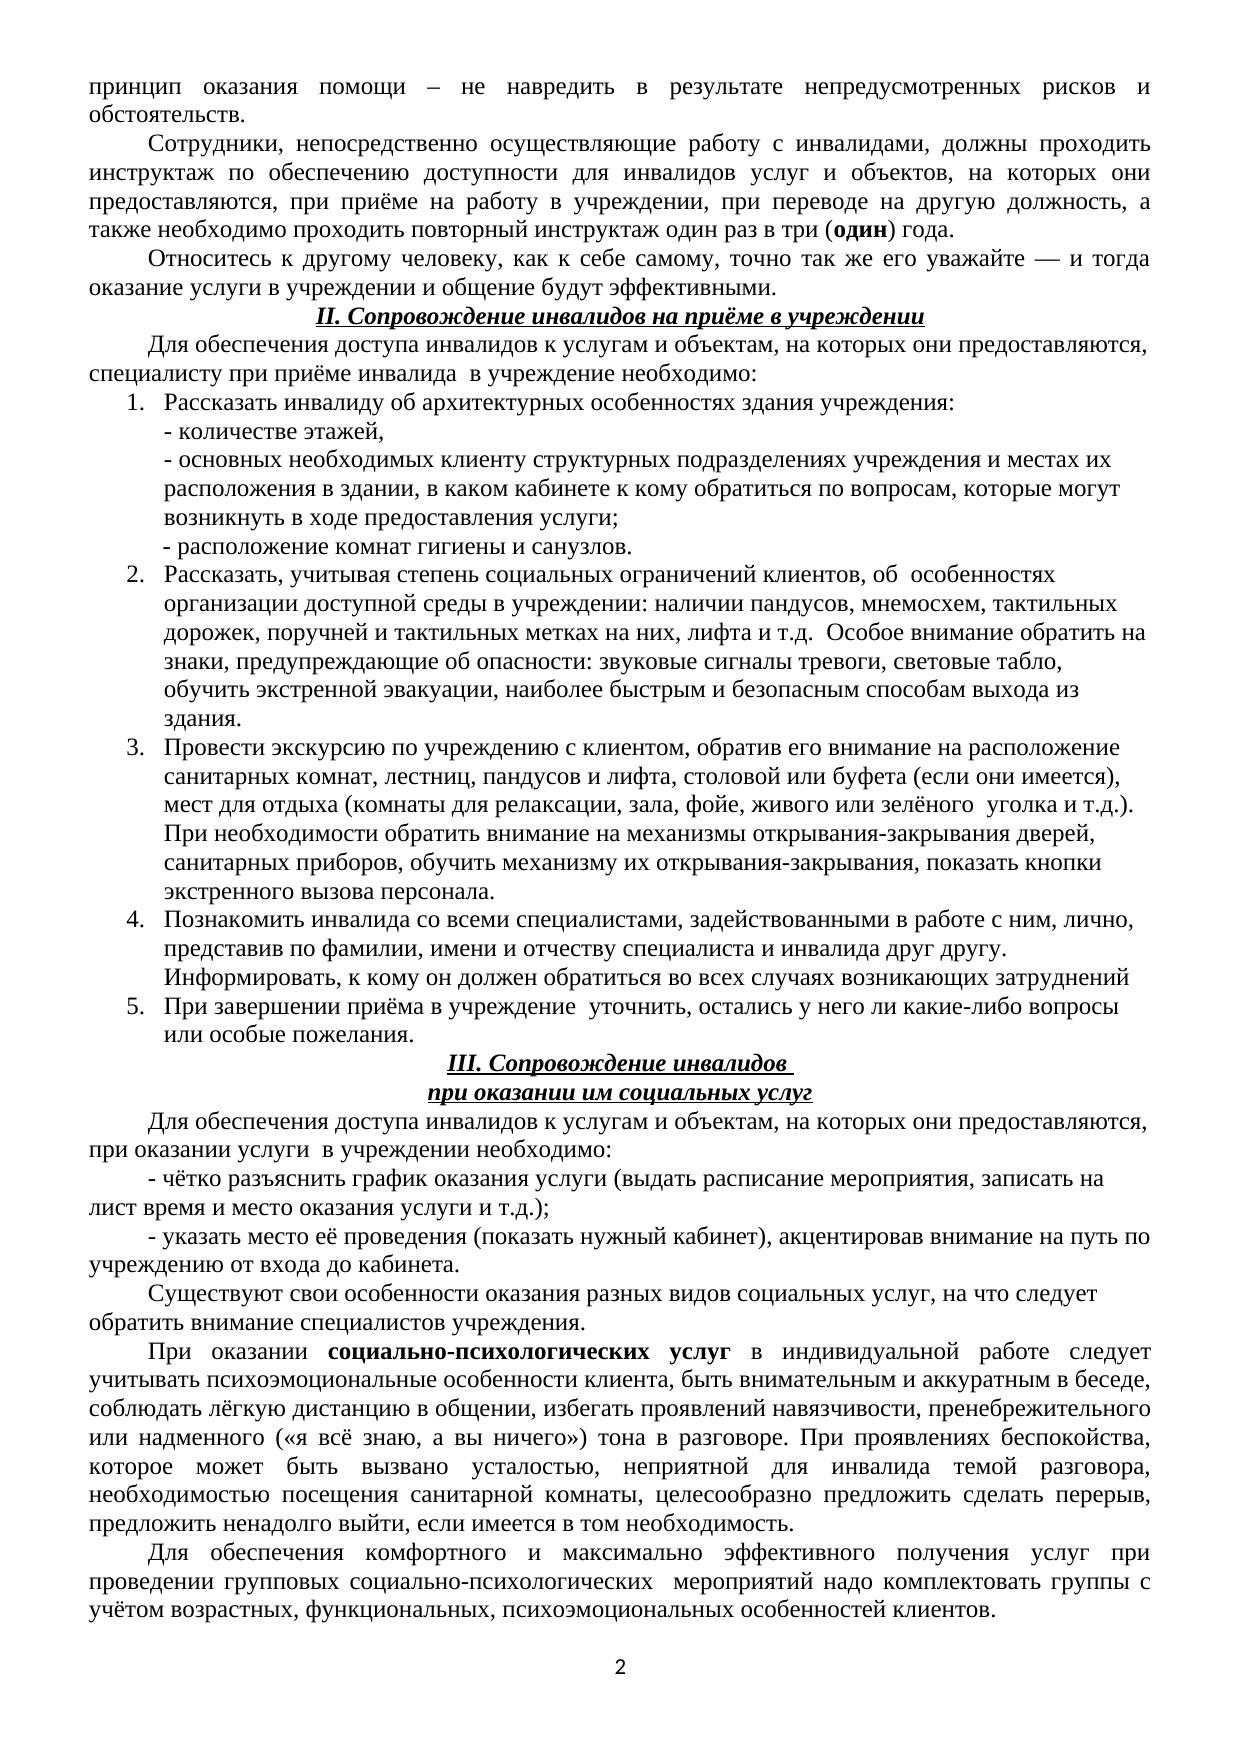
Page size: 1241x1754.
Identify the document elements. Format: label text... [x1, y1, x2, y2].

list Провести экскурсию по учреждению с клиентом, обратив его внимание на расположение санитарных комнат, лестниц, пандусов и лифта, столовой или буфета (если они имеется), мест для отдыха (комнаты для релаксации, зала, фойе, живого или зелёного уголка и т.д.). При необходимости обратить внимание на механизмы открывания-закрывания дверей, санитарных приборов, обучить механизму их открывания-закрывания, показать кнопки экстренного вызова персонала. [126, 732, 1152, 904]
text При оказании социально-психологических услуг в индивидуальной работе следует учитывать психоэмоциональные особенности клиента, быть внимательным и аккуратным в беседе, соблюдать лёгкую дистанцию в общении, избегать проявлений навязчивости, пренебрежительного или надменного («я всё знаю, а вы ничего») тона в разговоре. При проявлениях беспокойства, которое может быть вызвано усталостью, неприятной для инвалида темой разговора, необходимостью посещения санитарной комнаты, целесообразно предложить сделать перерыв, предложить ненадолго выйти, если имеется в том необходимость. [89, 1336, 1152, 1537]
text Существуют свои особенности оказания разных видов социальных услуг, на что следует обратить внимание специалистов учреждения. [89, 1278, 1152, 1336]
list Рассказать, учитывая степень социальных ограничений клиентов, об особенностях организации доступной среды в учреждении: наличии пандусов, мнемосхем, тактильных дорожек, поручней и тактильных метках на них, лифта и т.д. Особое внимание обратить на знаки, предупреждающие об опасности: звуковые сигналы тревоги, световые табло, обучить экстренной эвакуации, наиболее быстрым и безопасным способам выхода из здания. [126, 559, 1152, 732]
text - расположение комнат гигиены и санузлов. [162, 531, 1152, 559]
list Рассказать инвалиду об архитектурных особенностях здания учреждения: - количестве этажей, - основных необходимых клиенту структурных подразделениях учреждения и местах их расположения в здании, в каком кабинете к кому обратиться по вопросам, которые могут возникнуть в ходе предоставления услуги; [126, 387, 1152, 531]
text ІІІ. Сопровождение инвалидов при оказании им социальных услуг [89, 1048, 1152, 1106]
text Сотрудники, непосредственно осуществляющие работу с инвалидами, должны проходить инструктаж по обеспечению доступности для инвалидов услуг и объектов, на которых они предоставляются, при приёме на работу в учреждении, при переводе на другую должность, а также необходимо проходить повторный инструктаж один раз в три (один) года. [89, 128, 1152, 243]
text Для обеспечения доступа инвалидов к услугам и объектам, на которых они предоставляются, специалисту при приёме инвалида в учреждение необходимо: [89, 329, 1152, 387]
list При завершении приёма в учреждение уточнить, остались у него ли какие-либо вопросы или особые пожелания. [126, 991, 1152, 1048]
text Для обеспечения комфортного и максимально эффективного получения услуг при проведении групповых социально-психологических мероприятий надо комплектовать группы с учётом возрастных, функциональных, психоэмоциональных особенностей клиентов. [89, 1537, 1152, 1623]
text - указать место её проведения (показать нужный кабинет), акцентировав внимание на путь по учреждению от входа до кабинета. [89, 1221, 1152, 1278]
list Познакомить инвалида со всеми специалистами, задействованными в работе с ним, лично, представив по фамилии, имени и отчеству специалиста и инвалида друг другу. Информировать, к кому он должен обратиться во всех случаях возникающих затруднений [126, 904, 1152, 991]
text Относитесь к другому человеку, как к себе самому, точно так же его уважайте — и тогда оказание услуги в учреждении и общение будут эффективными. [89, 243, 1152, 301]
text ІІ. Сопровождение инвалидов на приёме в учреждении [89, 301, 1152, 329]
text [89, 71, 1152, 128]
text - чётко разъяснить график оказания услуги (выдать расписание мероприятия, записать на лист время и место оказания услуги и т.д.); [89, 1163, 1152, 1221]
text Для обеспечения доступа инвалидов к услугам и объектам, на которых они предоставляются, при оказании услуги в учреждении необходимо: [89, 1106, 1152, 1163]
